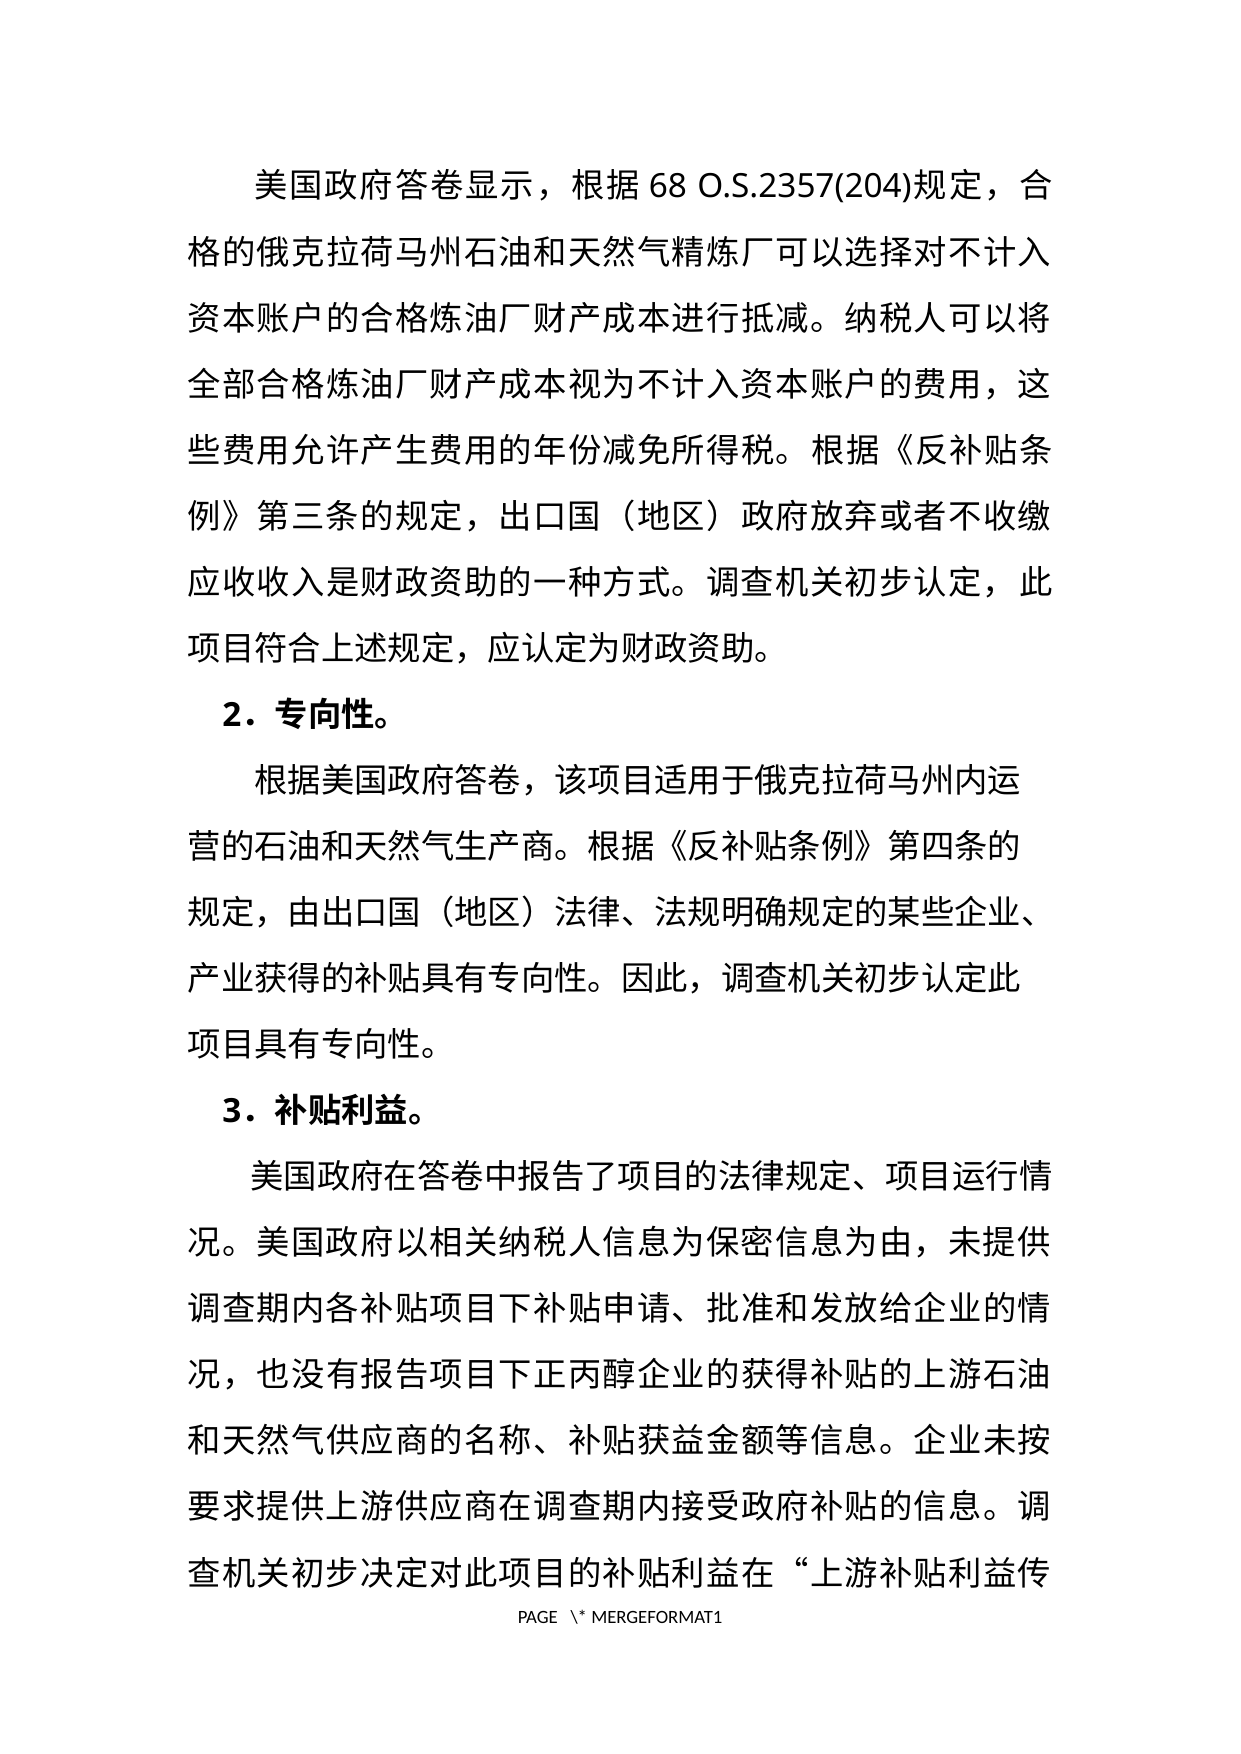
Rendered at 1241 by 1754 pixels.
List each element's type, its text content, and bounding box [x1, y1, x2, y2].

text 3．补贴利益。 [187, 1075, 1053, 1141]
text 美国政府答卷显示，根据68 O.S.2357(204)规定，合格的俄克拉荷马州石油和天然气精炼厂可以选择对不计入资本账户的合格炼油厂财产成本进行抵减。纳税人可以将全部合格炼油厂财产成本视为不计入资本账户的费用，这些费用允许产生费用的年份减免所得税。根据《反补贴条例》第三条的规定，出口国（地区）政府放弃或者不收缴应收收入是财政资助的一种方式。调查机关初步认定，此项目符合上述规定，应认定为财政资助。 [187, 151, 1053, 679]
text 根据美国政府答卷，该项目适用于俄克拉荷马州内运营的石油和天然气生产商。根据《反补贴条例》第四条的规定，由出口国（地区）法律、法规明确规定的某些企业、产业获得的补贴具有专向性。因此，调查机关初步认定此项目具有专向性。 [187, 745, 1053, 1075]
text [187, 1141, 1053, 1603]
text 2．专向性。 [187, 679, 1053, 745]
